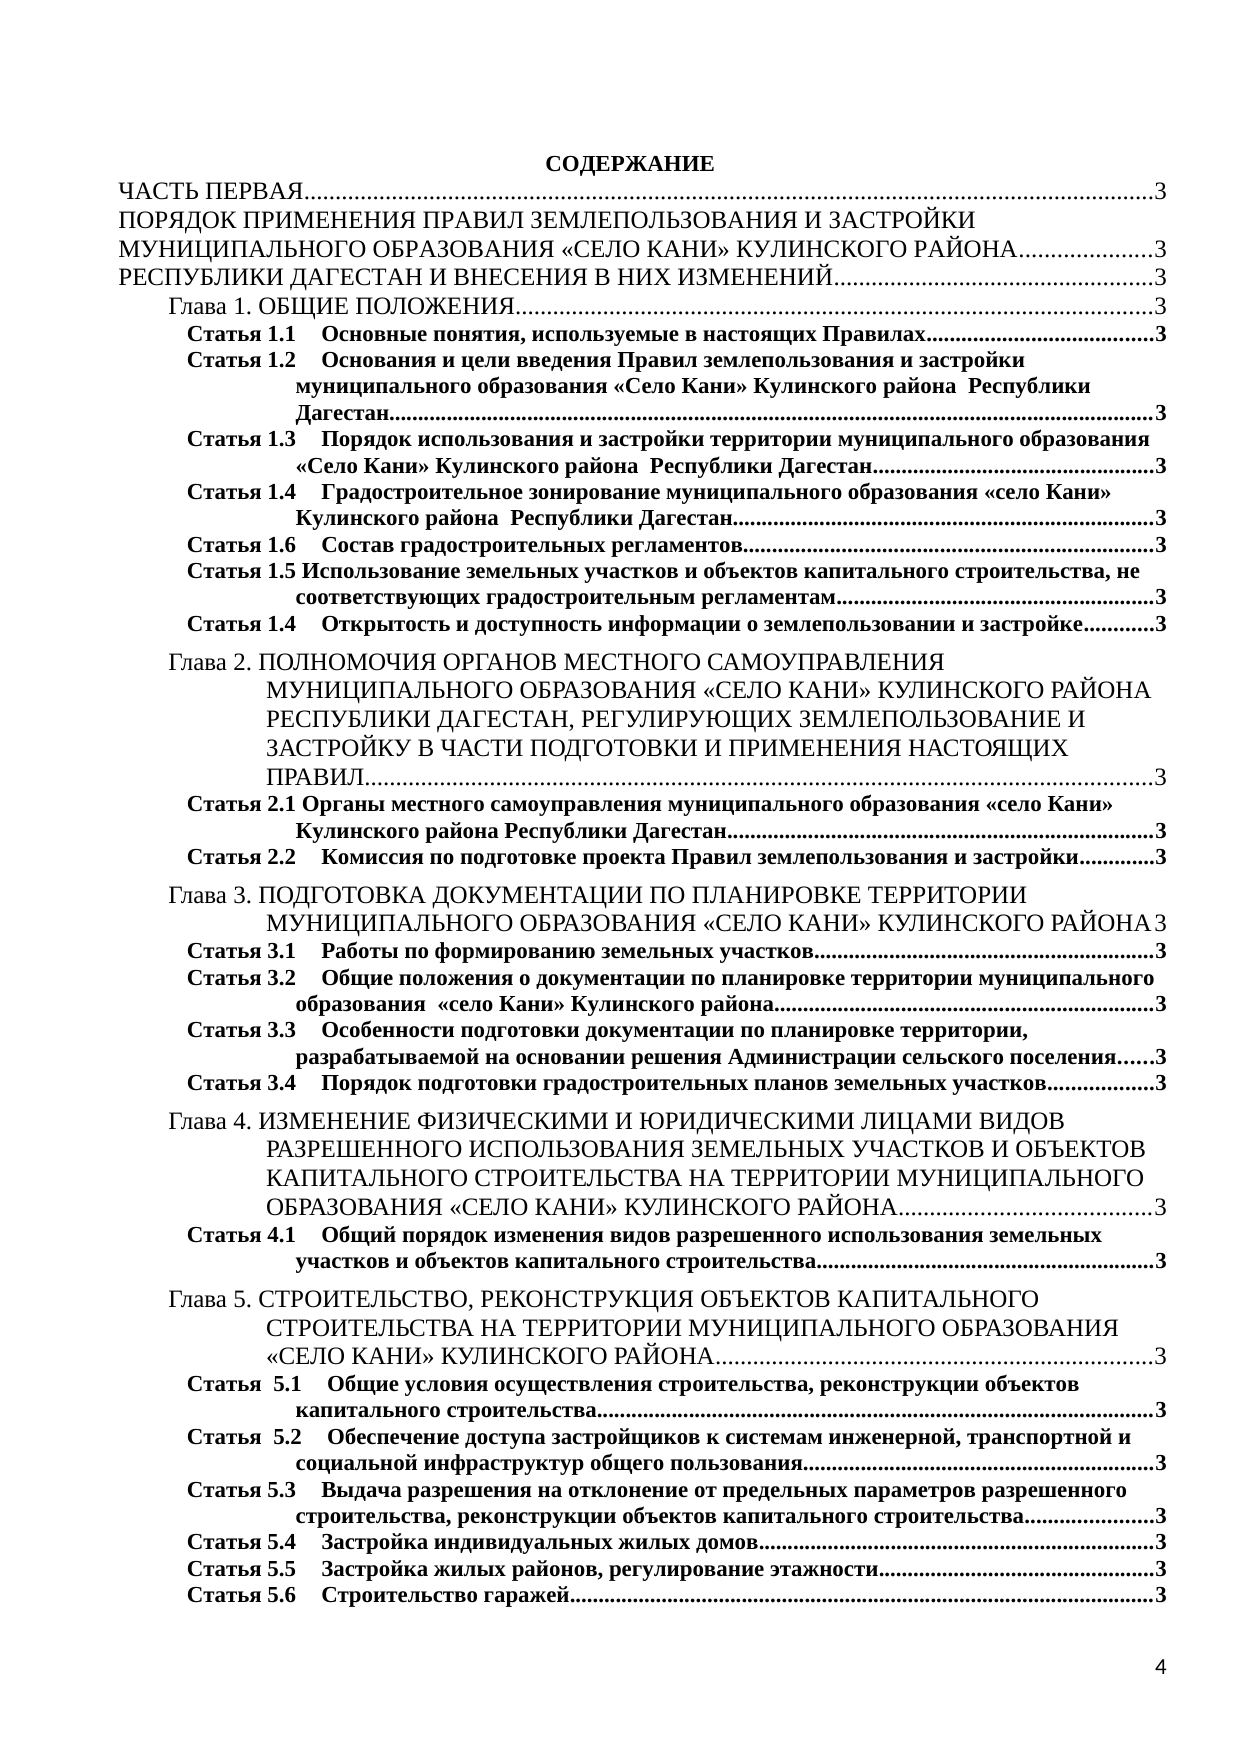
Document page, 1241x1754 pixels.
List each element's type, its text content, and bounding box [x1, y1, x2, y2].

text Глава 4. ИЗМЕНЕНИЕ ФИЗИЧЕСКИМИ И ЮРИДИЧЕСКИМИ ЛИЦАМИ ВИДОВ РАЗРЕШЕННОГО ИСПОЛЬЗОВАНИЯ ЗЕМЕЛЬНЫХ УЧАСТКОВ И ОБЪЕКТОВ КАПИТАЛЬНОГО СТРОИТЕЛЬСТВА НА ТЕРРИТОРИИ МУНИЦИПАЛЬНОГО ОБРАЗОВАНИЯ «СЕЛО КАНИ» КУЛИНСКОГО РАЙОНА 3 [168, 1106, 1167, 1221]
text Глава 1. ОБЩИЕ ПОЛОЖЕНИЯ 3 [168, 291, 1167, 320]
text Статья 1.3 Порядок использования и застройки территории муниципального образования «Село Кани» Кулинского района Республики Дагестан 3 [187, 425, 1167, 478]
text Статья 5.5 Застройка жилых районов, регулирование этажности 3 [187, 1555, 1167, 1581]
text Глава 5. СТРОИТЕЛЬСТВО, РЕКОНСТРУКЦИЯ ОБЪЕКТОВ КАПИТАЛЬНОГО СТРОИТЕЛЬСТВА НА ТЕРРИТОРИИ МУНИЦИПАЛЬНОГО ОБРАЗОВАНИЯ «СЕЛО КАНИ» КУЛИНСКОГО РАЙОНА 3 [168, 1284, 1167, 1370]
text Статья 4.1 Общий порядок изменения видов разрешенного использования земельных участков и объектов капитального строительства 3 [187, 1221, 1167, 1273]
text Статья 1.5 Использование земельных участков и объектов капитального строительства, не соответствующих градостроительным регламентам 3 [187, 557, 1167, 610]
text Статья 5.4 Застройка индивидуальных жилых домов 3 [187, 1528, 1167, 1555]
text Статья 2.1 Органы местного самоуправления муниципального образования «село Кани» Кулинского района Республики Дагестан 3 [187, 790, 1167, 843]
text Глава 2. ПОЛНОМОЧИЯ ОРГАНОВ МЕСТНОГО САМОУПРАВЛЕНИЯ МУНИЦИПАЛЬНОГО ОБРАЗОВАНИЯ «СЕЛО КАНИ» КУЛИНСКОГО РАЙОНА РЕСПУБЛИКИ ДАГЕСТАН, РЕГУЛИРУЮЩИХ ЗЕМЛЕПОЛЬЗОВАНИЕ И ЗАСТРОЙКУ В ЧАСТИ ПОДГОТОВКИ И ПРИМЕНЕНИЯ НАСТОЯЩИХ ПРАВИЛ 3 [168, 647, 1167, 790]
text Статья 1.6 Состав градостроительных регламентов 3 [187, 531, 1167, 557]
text Статья 5.6 Строительство гаражей 3 [187, 1581, 1167, 1607]
text ЧАСТЬ ПЕРВАЯ 3 [118, 176, 1167, 205]
text Статья 3.4 Порядок подготовки градостроительных планов земельных участков 3 [187, 1069, 1167, 1095]
text Статья 2.2 Комиссия по подготовке проекта Правил землепользования и застройки 3 [187, 843, 1167, 869]
text Статья 3.3 Особенности подготовки документации по планировке территории, разрабатываемой на основании решения Администрации сельского поселения 3 [187, 1016, 1167, 1069]
text Статья 1.4 Открытость и доступность информации о землепользовании и застройке 3 [187, 610, 1167, 636]
text Статья 5.1 Общие условия осуществления строительства, реконструкции объектов капитального строительства 3 [187, 1370, 1167, 1423]
text Статья 5.3 Выдача разрешения на отклонение от предельных параметров разрешенного строительства, реконструкции объектов капитального строительства 3 [187, 1476, 1167, 1528]
text Статья 5.2 Обеспечение доступа застройщиков к системам инженерной, транспортной и социальной инфраструктур общего пользования 3 [187, 1423, 1167, 1476]
text Статья 3.1 Работы по формированию земельных участков 3 [187, 937, 1167, 964]
text Статья 1.2 Основания и цели введения Правил землепользования и застройки муниципального образования «Село Кани» Кулинского района Республики Дагестан 3 [187, 346, 1167, 425]
text Статья 1.1 Основные понятия, используемые в настоящих Правилах 3 [187, 320, 1167, 346]
text Статья 3.2 Общие положения о документации по планировке территории муниципального образования «село Кани» Кулинского района 3 [187, 964, 1167, 1016]
text РЕСПУБЛИКИ ДАГЕСТАН И ВНЕСЕНИЯ В НИХ ИЗМЕНЕНИЙ 3 [118, 262, 1167, 291]
text Статья 1.4 Градостроительное зонирование муниципального образования «село Кани» Кулинского района Республики Дагестан 3 [187, 478, 1167, 531]
text ПОРЯДОК ПРИМЕНЕНИЯ ПРАВИЛ ЗЕМЛЕПОЛЬЗОВАНИЯ И ЗАСТРОЙКИ МУНИЦИПАЛЬНОГО ОБРАЗОВАНИЯ «СЕЛО КАНИ» КУЛИНСКОГО РАЙОНА 3 [118, 205, 1167, 262]
text СОДЕРЖАНИЕ [93, 150, 1167, 176]
text Глава 3. ПОДГОТОВКА ДОКУМЕНТАЦИИ ПО ПЛАНИРОВКЕ ТЕРРИТОРИИ МУНИЦИПАЛЬНОГО ОБРАЗОВАНИЯ «СЕЛО КАНИ» КУЛИНСКОГО РАЙОНА 3 [168, 880, 1167, 937]
